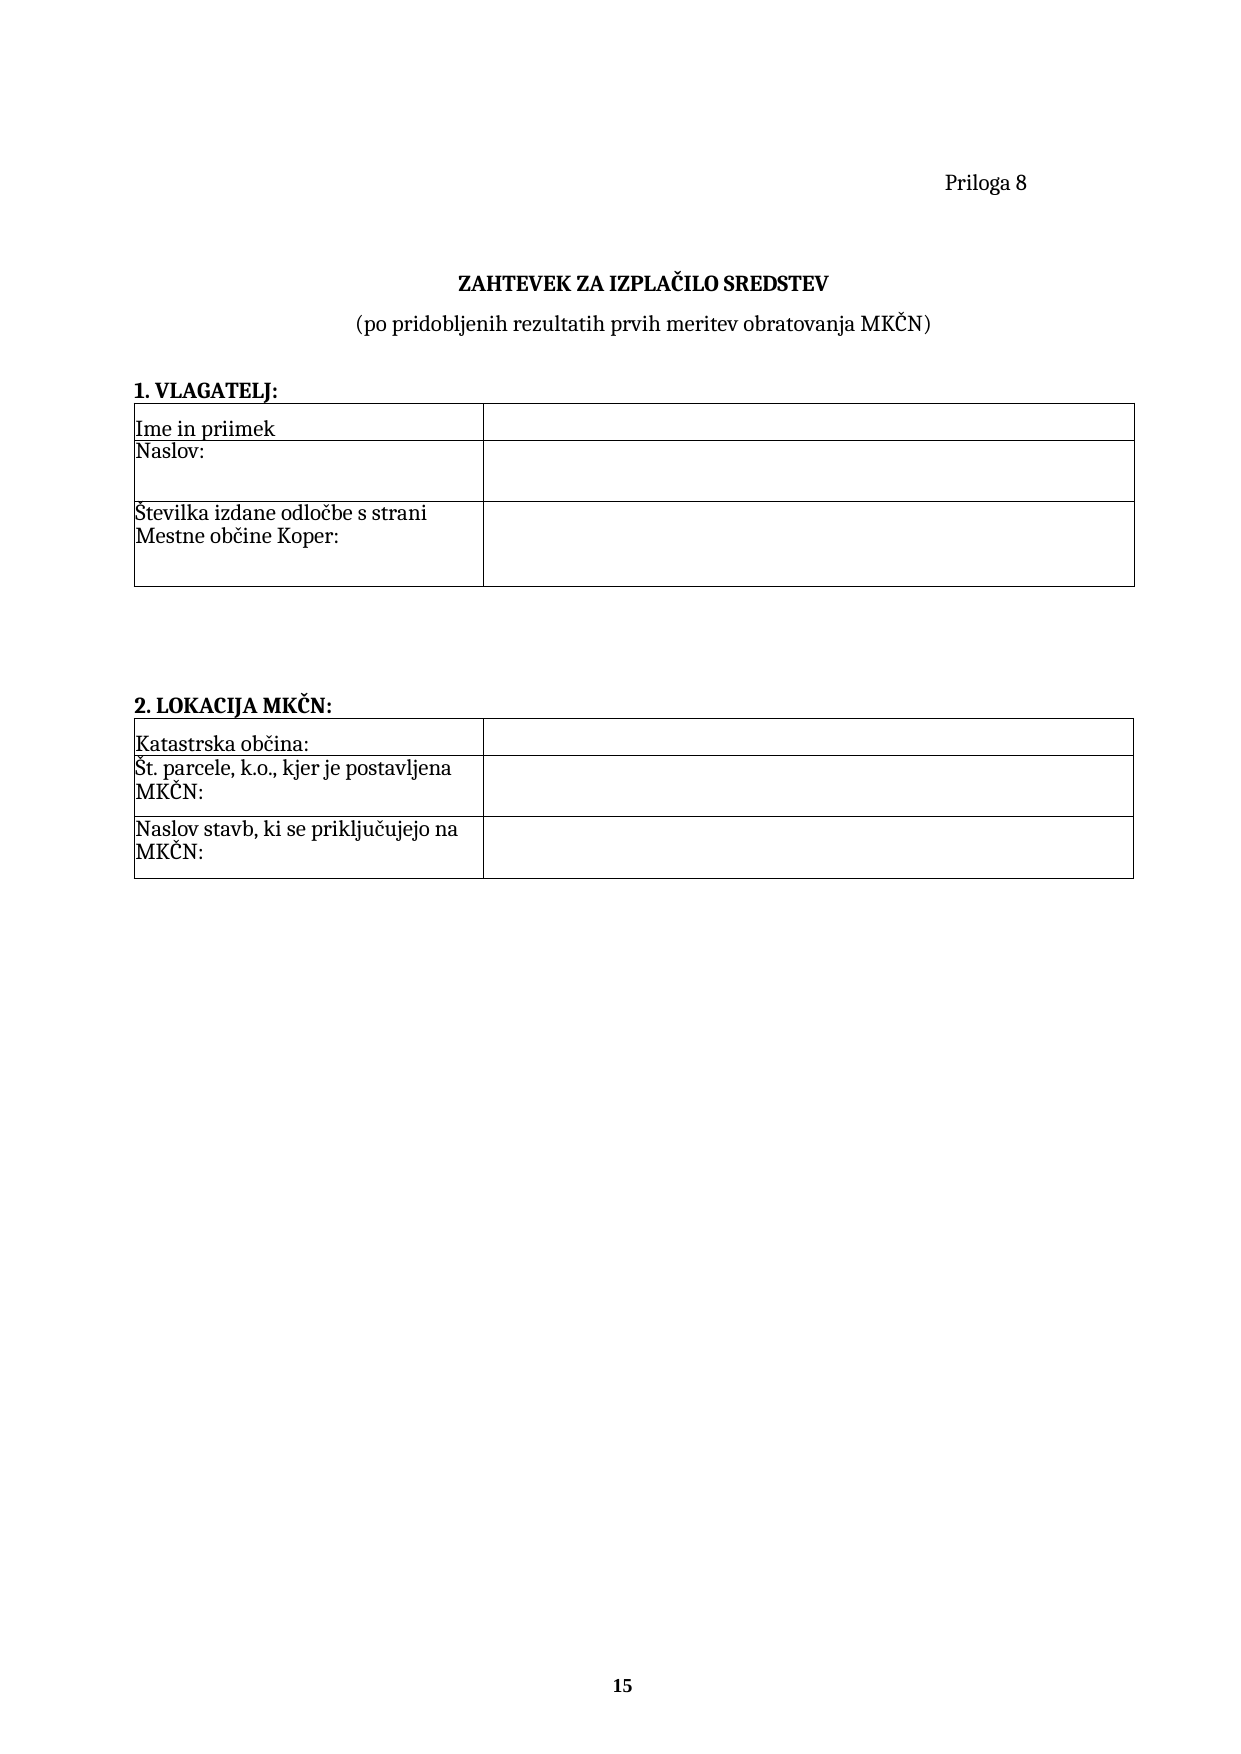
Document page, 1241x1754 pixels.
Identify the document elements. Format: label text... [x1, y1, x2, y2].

text (po pridobljenih rezultatih prvih meritev obratovanja MKČN) [152, 315, 1135, 336]
table_header Katastrska občina: [135, 719, 483, 755]
text Priloga 8 [133, 170, 1135, 196]
table_cell [484, 817, 1133, 878]
table_header [484, 719, 1133, 755]
text 2. LOKACIJA MKČN: [134, 697, 1134, 718]
table_header Ime in priimek [135, 404, 483, 440]
table_cell [484, 756, 1133, 816]
table_cell Št. parcele, k.o., kjer je postavljena MKČN: [135, 756, 483, 816]
subtitle ZAHTEVEK ZA IZPLAČILO SREDSTEV [152, 275, 1135, 296]
table_header [484, 404, 1134, 440]
table_cell Naslov stavb, ki se priključujejo na MKČN: [135, 817, 483, 878]
table_cell Številka izdane odločbe s strani Mestne občine Koper: [135, 502, 483, 586]
text 1. VLAGATELJ: [134, 382, 1134, 402]
table_cell [484, 502, 1134, 586]
table_cell [484, 441, 1134, 501]
table_cell Naslov: [135, 441, 483, 501]
